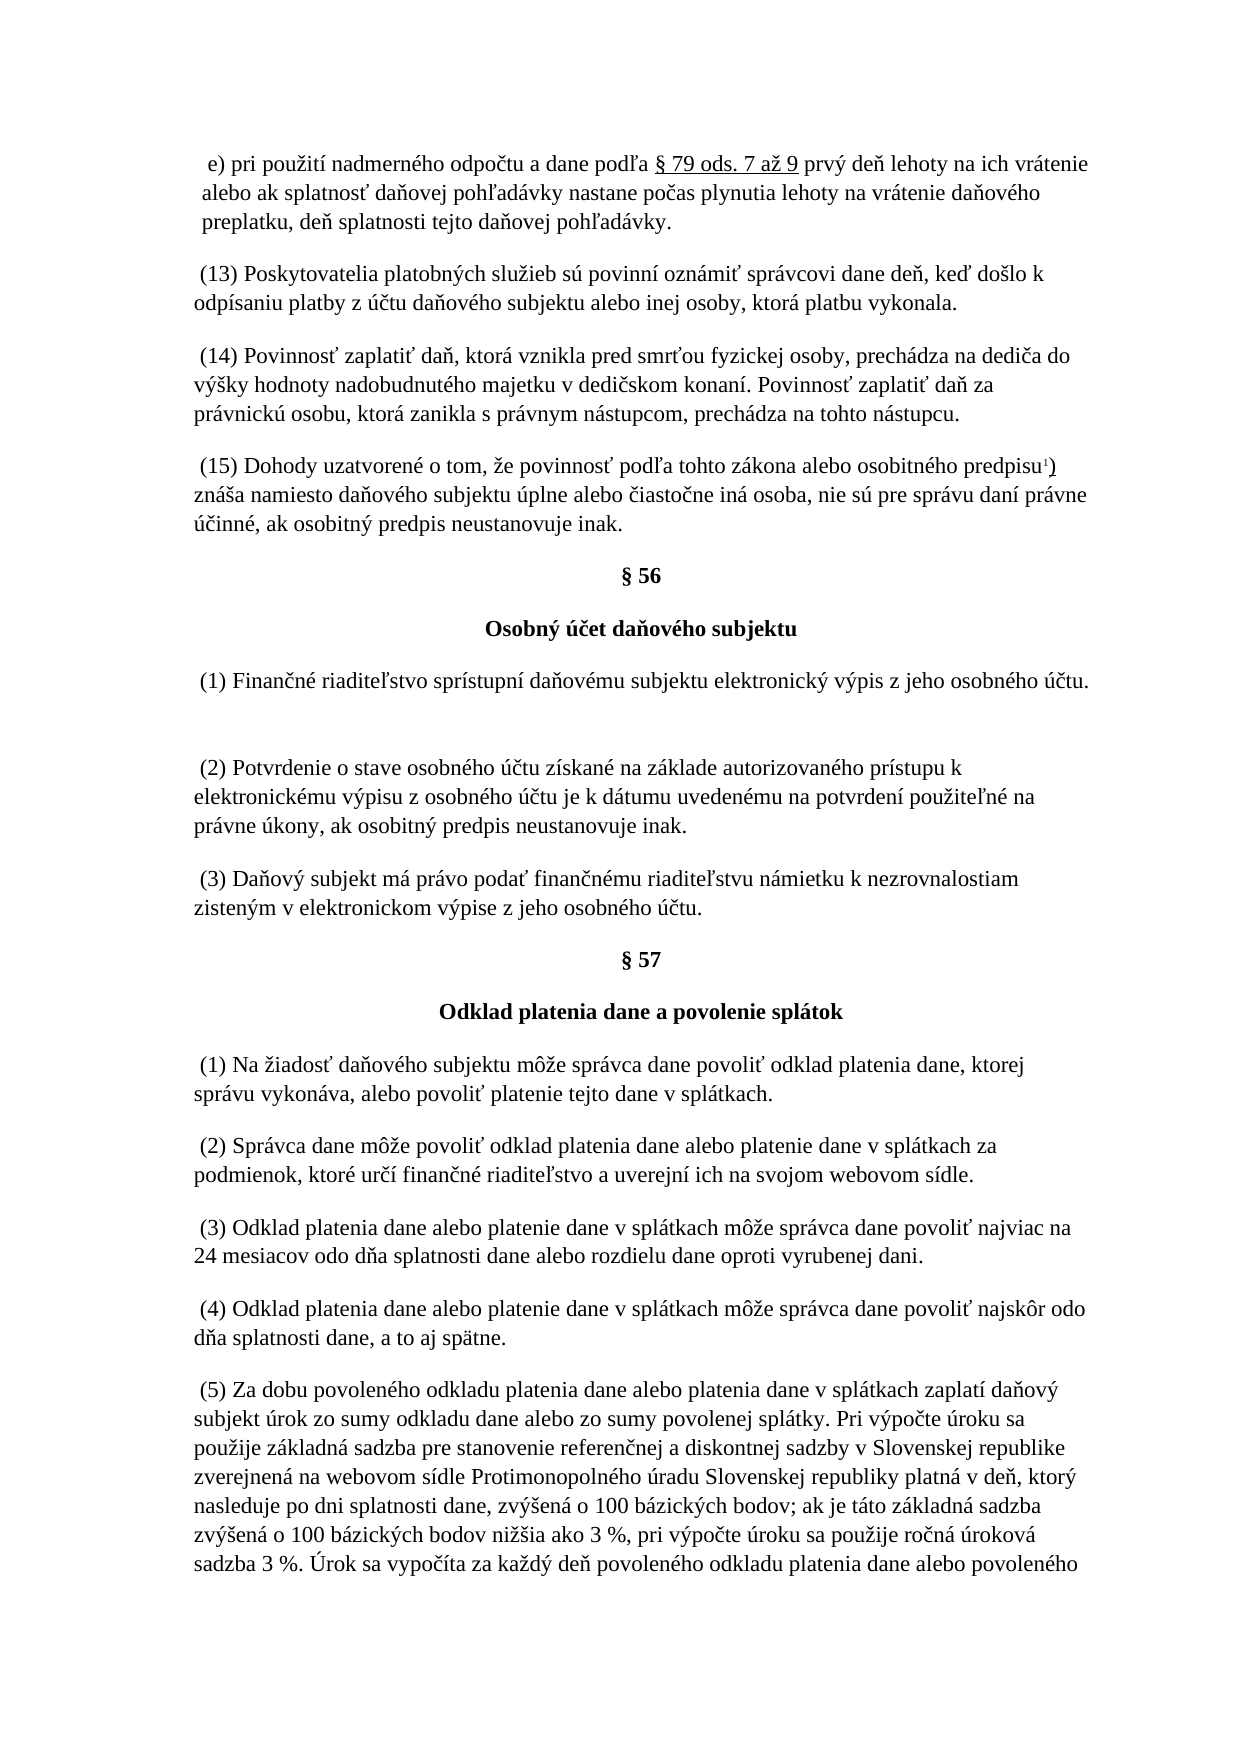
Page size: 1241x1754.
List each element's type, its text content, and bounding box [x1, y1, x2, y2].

text (1) Finančné riaditeľstvo sprístupní daňovému subjektu elektronický výpis z jeho osobného účtu. [194, 667, 1090, 728]
text (3) Daňový subjekt má právo podať finančnému riaditeľstvu námietku k nezrovnalostiam zisteným v elektronickom výpise z jeho osobného účtu. [194, 865, 1090, 920]
text (3) Odklad platenia dane alebo platenie dane v splátkach môže správca dane povoliť najviac na 24 mesiacov odo dňa splatnosti dane alebo rozdielu dane oproti vyrubenej dani. [194, 1213, 1090, 1269]
text (15) Dohody uzatvorené o tom, že povinnosť podľa tohto zákona alebo osobitného predpisu1) znáša namiesto daňového subjektu úplne alebo čiastočne iná osoba, nie sú pre správu daní právne účinné, ak osobitný predpis neustanovuje inak. [194, 452, 1090, 536]
text § 56 [186, 562, 1090, 589]
text Osobný účet daňového subjektu [186, 615, 1090, 641]
text § 57 [186, 946, 1090, 972]
text (1) Na žiadosť daňového subjektu môže správca dane povoliť odklad platenia dane, ktorej správu vykonáva, alebo povoliť platenie tejto dane v splátkach. [194, 1051, 1090, 1106]
text (4) Odklad platenia dane alebo platenie dane v splátkach môže správca dane povoliť najskôr odo dňa splatnosti dane, a to aj spätne. [194, 1295, 1090, 1350]
text (2) Potvrdenie o stave osobného účtu získané na základe autorizovaného prístupu k elektronickému výpisu z osobného účtu je k dátumu uvedenému na potvrdení použiteľné na právne úkony, ak osobitný predpis neustanovuje inak. [194, 754, 1090, 839]
text e) pri použití nadmerného odpočtu a dane podľa § 79 ods. 7 až 9 prvý deň lehoty na ich vrátenie alebo ak splatnosť daňovej pohľadávky nastane počas plynutia lehoty na vrátenie daňového preplatku, deň splatnosti tejto daňovej pohľadávky. [202, 150, 1090, 234]
text (14) Povinnosť zaplatiť daň, ktorá vznikla pred smrťou fyzickej osoby, prechádza na dediča do výšky hodnoty nadobudnutého majetku v dedičskom konaní. Povinnosť zaplatiť daň za právnickú osobu, ktorá zanikla s právnym nástupcom, prechádza na tohto nástupcu. [194, 342, 1090, 426]
text (2) Správca dane môže povoliť odklad platenia dane alebo platenie dane v splátkach za podmienok, ktoré určí finančné riaditeľstvo a uverejní ich na svojom webovom sídle. [194, 1132, 1090, 1187]
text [194, 1376, 1090, 1576]
text (13) Poskytovatelia platobných služieb sú povinní oznámiť správcovi dane deň, keď došlo k odpísaniu platby z účtu daňového subjektu alebo inej osoby, ktorá platbu vykonala. [194, 260, 1090, 316]
text Odklad platenia dane a povolenie splátok [186, 998, 1090, 1025]
